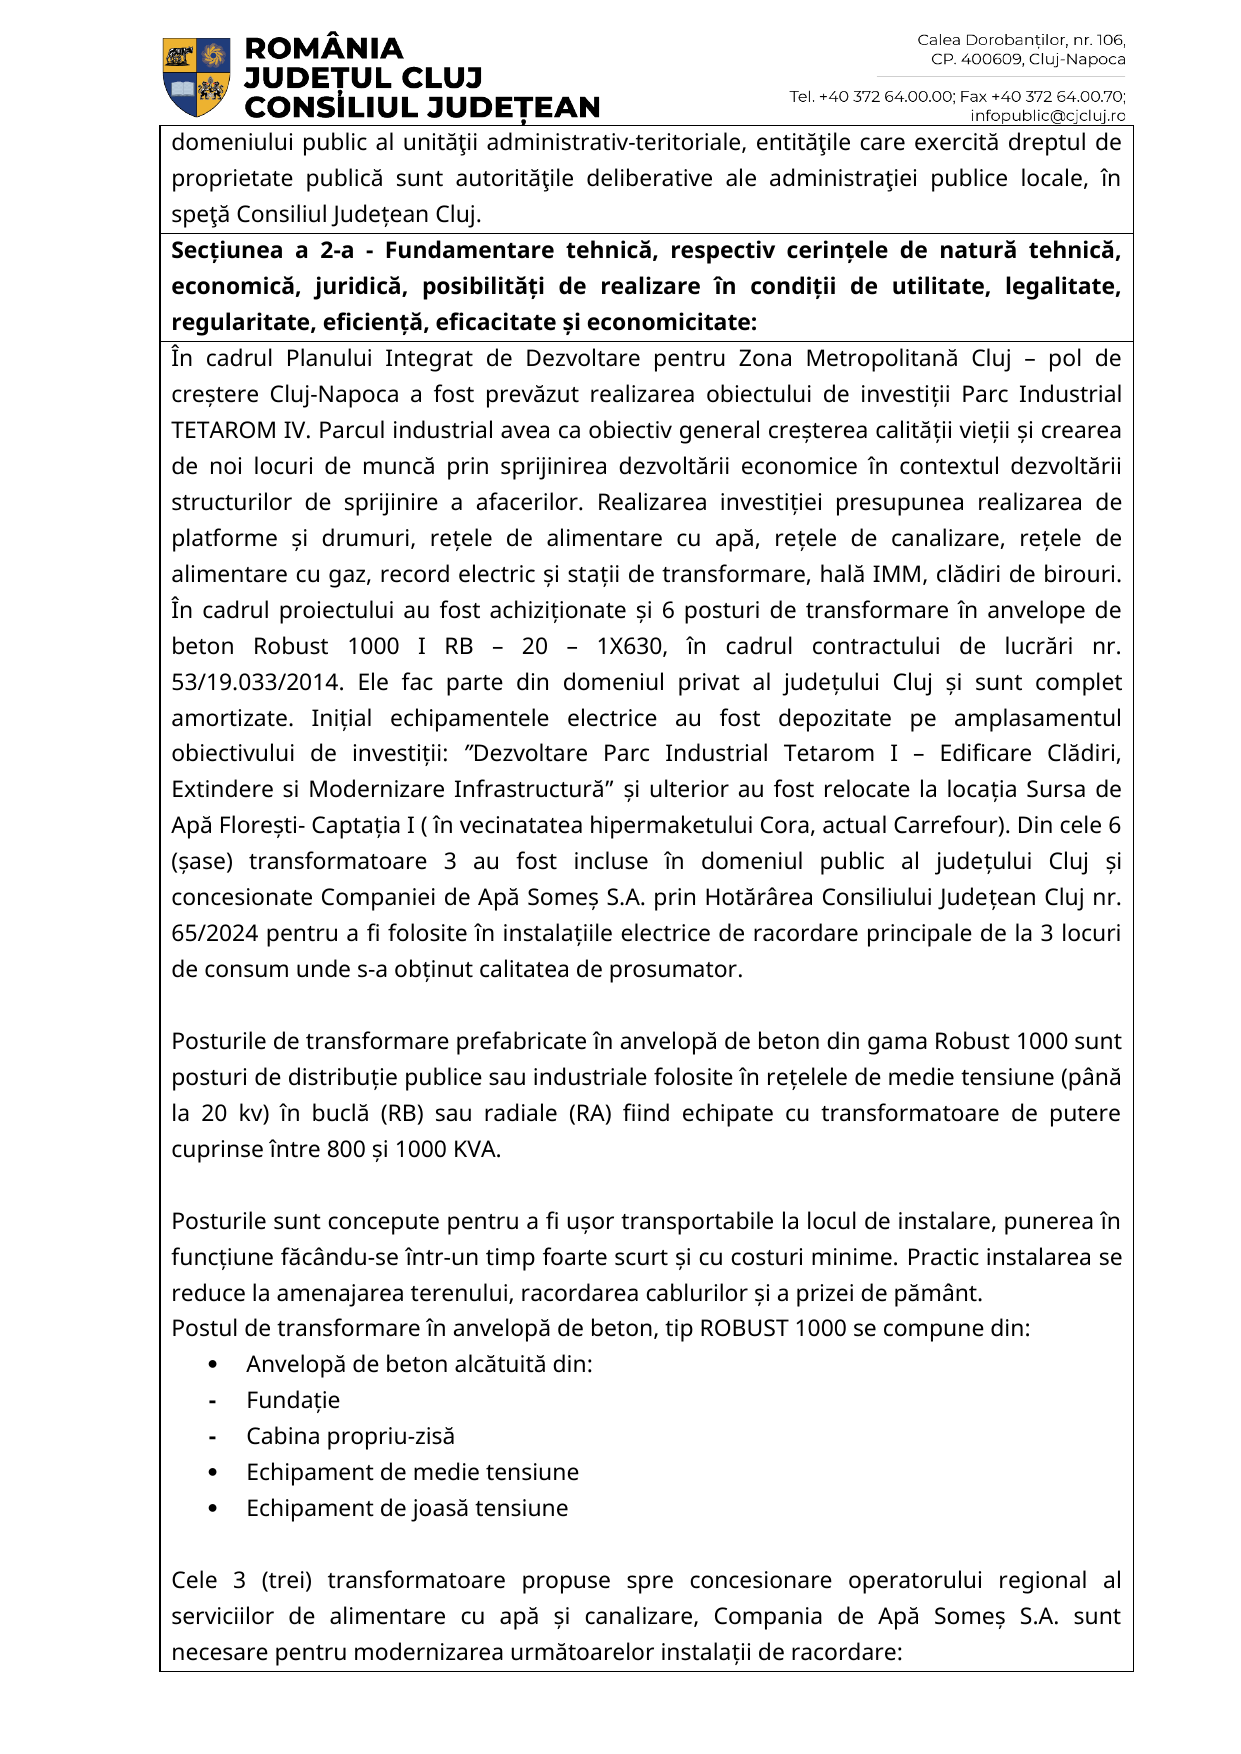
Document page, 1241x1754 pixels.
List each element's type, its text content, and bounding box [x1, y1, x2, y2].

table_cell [161, 126, 1133, 233]
picture [162, 31, 600, 125]
picture [789, 31, 1125, 125]
table_cell Secțiunea a 2-a - Fundamentare tehnică, respectiv cerințele de natură tehnică, economică, juridică, posibilități de realizare în condiții de utilitate, legalitate, regularitate, eficiență, eficacitate și economicitate: [161, 234, 1133, 341]
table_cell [161, 342, 1133, 1671]
